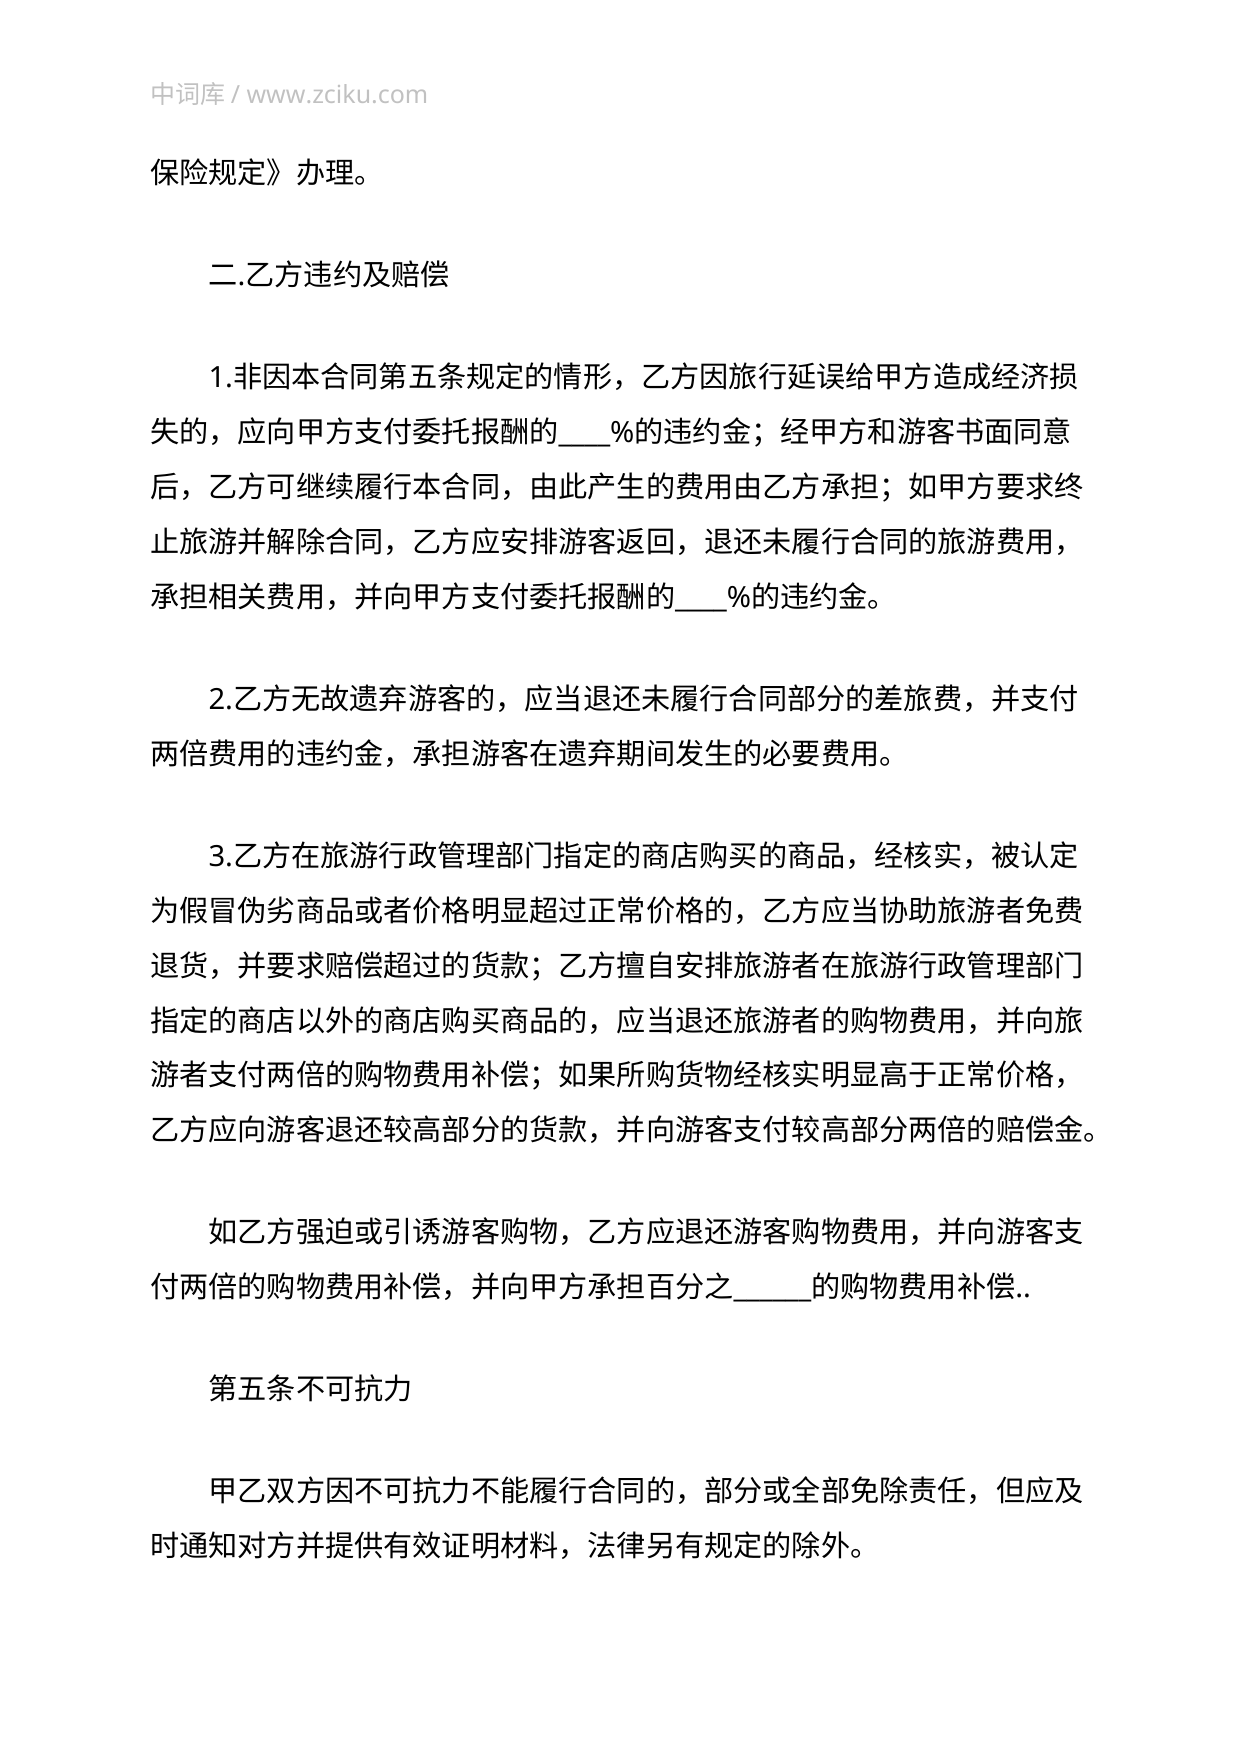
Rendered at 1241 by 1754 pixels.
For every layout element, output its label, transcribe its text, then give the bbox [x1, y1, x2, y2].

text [150, 150, 1090, 192]
text 二.乙方违约及赔偿 [150, 252, 1090, 294]
text 甲乙双方因不可抗力不能履行合同的，部分或全部免除责任，但应及时通知对方并提供有效证明材料，法律另有规定的除外。 [150, 1467, 1090, 1564]
text 第五条不可抗力 [150, 1366, 1090, 1408]
text 如乙方强迫或引诱游客购物，乙方应退还游客购物费用，并向游客支付两倍的购物费用补偿，并向甲方承担百分之______的购物费用补偿.. [150, 1209, 1090, 1306]
text 2.乙方无故遗弃游客的，应当退还未履行合同部分的差旅费，并支付两倍费用的违约金，承担游客在遗弃期间发生的必要费用。 [150, 676, 1090, 773]
text 3.乙方在旅游行政管理部门指定的商店购买的商品，经核实，被认定为假冒伪劣商品或者价格明显超过正常价格的，乙方应当协助旅游者免费退货，并要求赔偿超过的货款；乙方擅自安排旅游者在旅游行政管理部门指定的商店以外的商店购买商品的，应当退还旅游者的购物费用，并向旅游者支付两倍的购物费用补偿；如果所购货物经核实明显高于正常价格，乙方应向游客退还较高部分的货款，并向游客支付较高部分两倍的赔偿金。 [150, 832, 1090, 1149]
text 1.非因本合同第五条规定的情形，乙方因旅行延误给甲方造成经济损失的，应向甲方支付委托报酬的____%的违约金；经甲方和游客书面同意后，乙方可继续履行本合同，由此产生的费用由乙方承担；如甲方要求终止旅游并解除合同，乙方应安排游客返回，退还未履行合同的旅游费用，承担相关费用，并向甲方支付委托报酬的____%的违约金。 [150, 354, 1090, 616]
